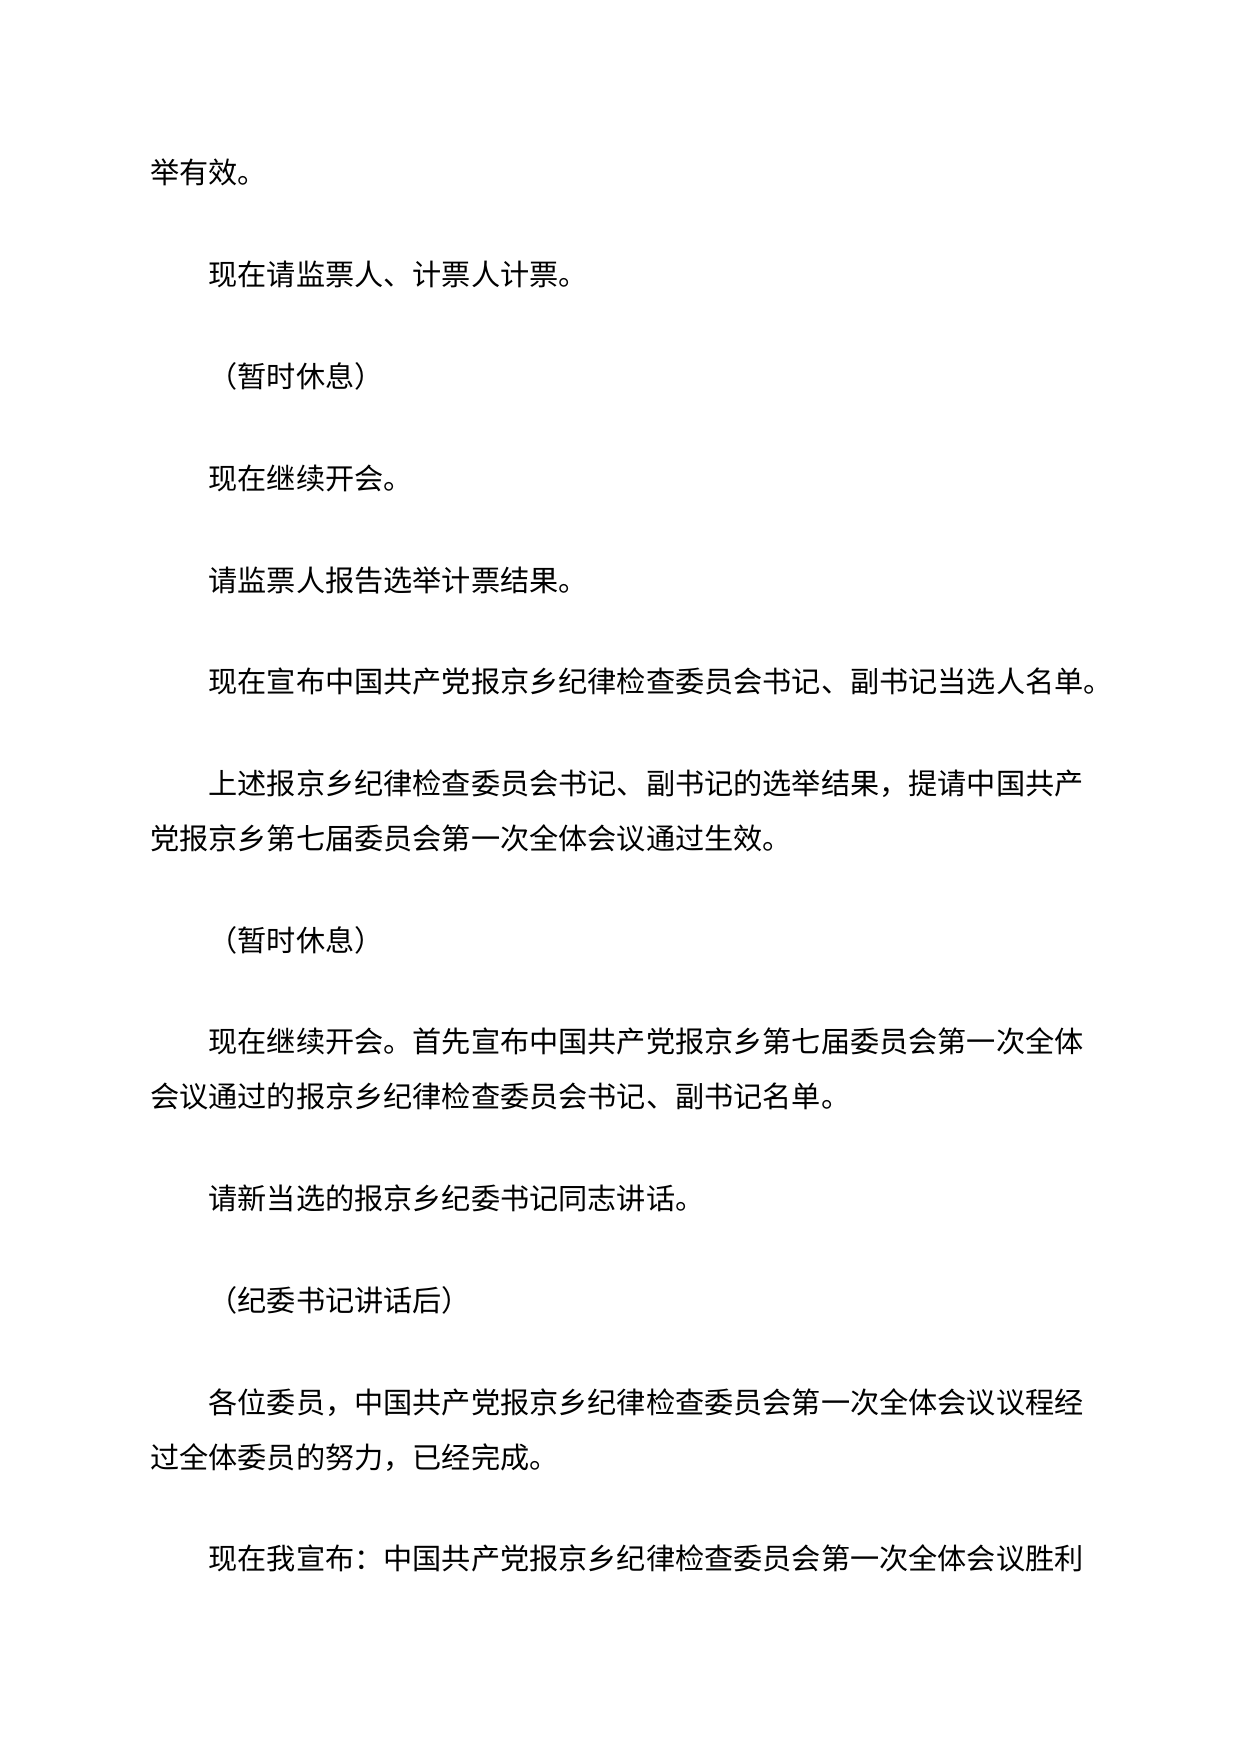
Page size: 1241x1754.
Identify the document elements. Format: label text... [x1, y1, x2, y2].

text 现在宣布中国共产党报京乡纪律检查委员会书记、副书记当选人名单。 [150, 659, 1090, 701]
text 各位委员，中国共产党报京乡纪律检查委员会第一次全体会议议程经过全体委员的努力，已经完成。 [150, 1379, 1090, 1476]
text （暂时休息） [150, 917, 1090, 959]
text 现在继续开会。首先宣布中国共产党报京乡第七届委员会第一次全体会议通过的报京乡纪律检查委员会书记、副书记名单。 [150, 1019, 1090, 1116]
text 现在请监票人、计票人计票。 [150, 252, 1090, 294]
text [150, 1536, 1090, 1578]
text 上述报京乡纪律检查委员会书记、副书记的选举结果，提请中国共产党报京乡第七届委员会第一次全体会议通过生效。 [150, 761, 1090, 858]
text （暂时休息） [150, 353, 1090, 396]
text 现在继续开会。 [150, 455, 1090, 498]
text （纪委书记讲话后） [150, 1277, 1090, 1320]
text 请监票人报告选举计票结果。 [150, 557, 1090, 599]
text 请新当选的报京乡纪委书记同志讲话。 [150, 1176, 1090, 1218]
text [150, 150, 1090, 192]
